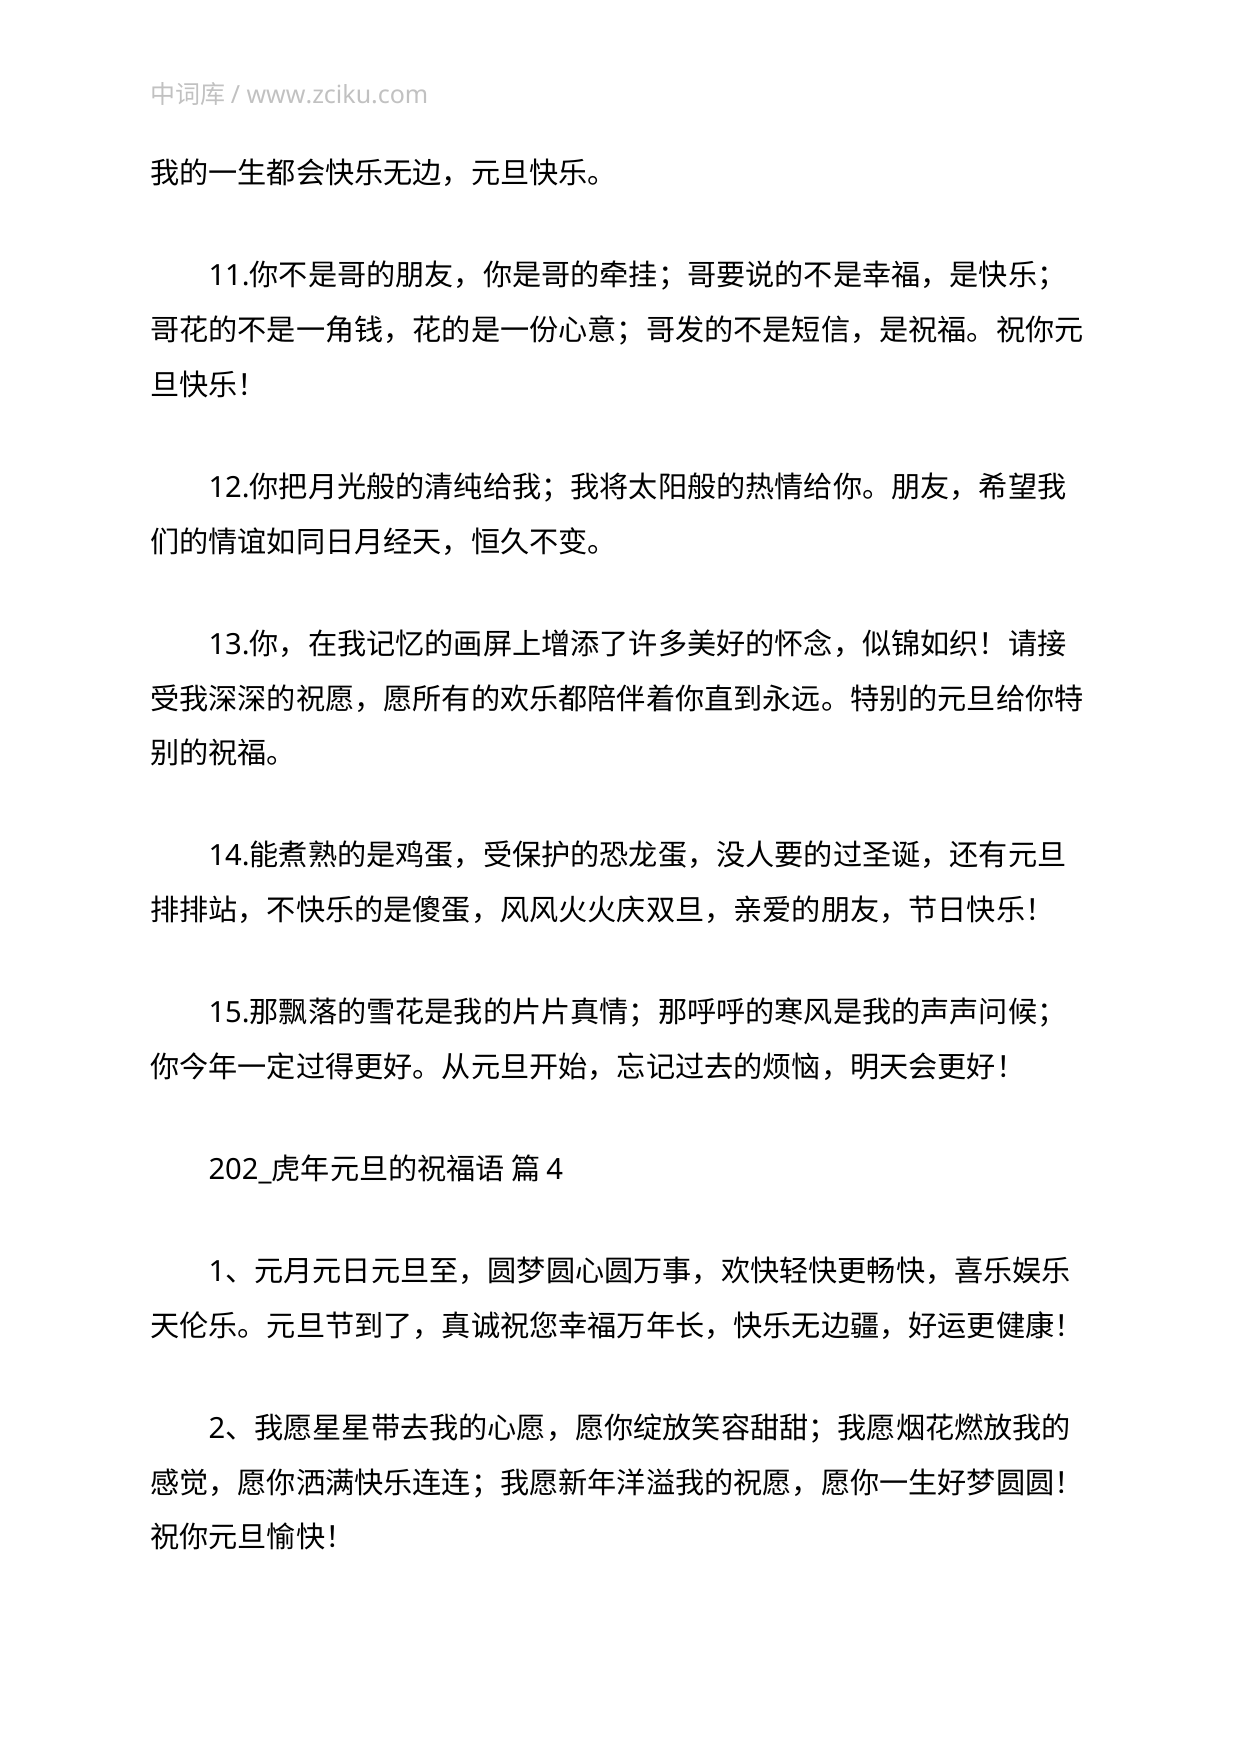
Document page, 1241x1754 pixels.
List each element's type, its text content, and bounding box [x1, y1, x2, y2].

text 14.能煮熟的是鸡蛋，受保护的恐龙蛋，没人要的过圣诞，还有元旦排排站，不快乐的是傻蛋，风风火火庆双旦，亲爱的朋友，节日快乐！ [150, 832, 1090, 929]
text 15.那飘落的雪花是我的片片真情；那呼呼的寒风是我的声声问候；你今年一定过得更好。从元旦开始，忘记过去的烦恼，明天会更好！ [150, 989, 1090, 1086]
text 2、我愿星星带去我的心愿，愿你绽放笑容甜甜；我愿烟花燃放我的感觉，愿你洒满快乐连连；我愿新年洋溢我的祝愿，愿你一生好梦圆圆！祝你元旦愉快！ [150, 1404, 1090, 1556]
text 12.你把月光般的清纯给我；我将太阳般的热情给你。朋友，希望我们的情谊如同日月经天，恒久不变。 [150, 463, 1090, 561]
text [150, 150, 1090, 192]
text 13.你，在我记忆的画屏上增添了许多美好的怀念，似锦如织！请接受我深深的祝愿，愿所有的欢乐都陪伴着你直到永远。特别的元旦给你特别的祝福。 [150, 620, 1090, 772]
text 202_虎年元旦的祝福语 篇4 [150, 1145, 1090, 1188]
text 11.你不是哥的朋友，你是哥的牵挂；哥要说的不是幸福，是快乐；哥花的不是一角钱，花的是一份心意；哥发的不是短信，是祝福。祝你元旦快乐！ [150, 252, 1090, 404]
text 1、元月元日元旦至，圆梦圆心圆万事，欢快轻快更畅快，喜乐娱乐天伦乐。元旦节到了，真诚祝您幸福万年长，快乐无边疆，好运更健康！ [150, 1247, 1090, 1345]
